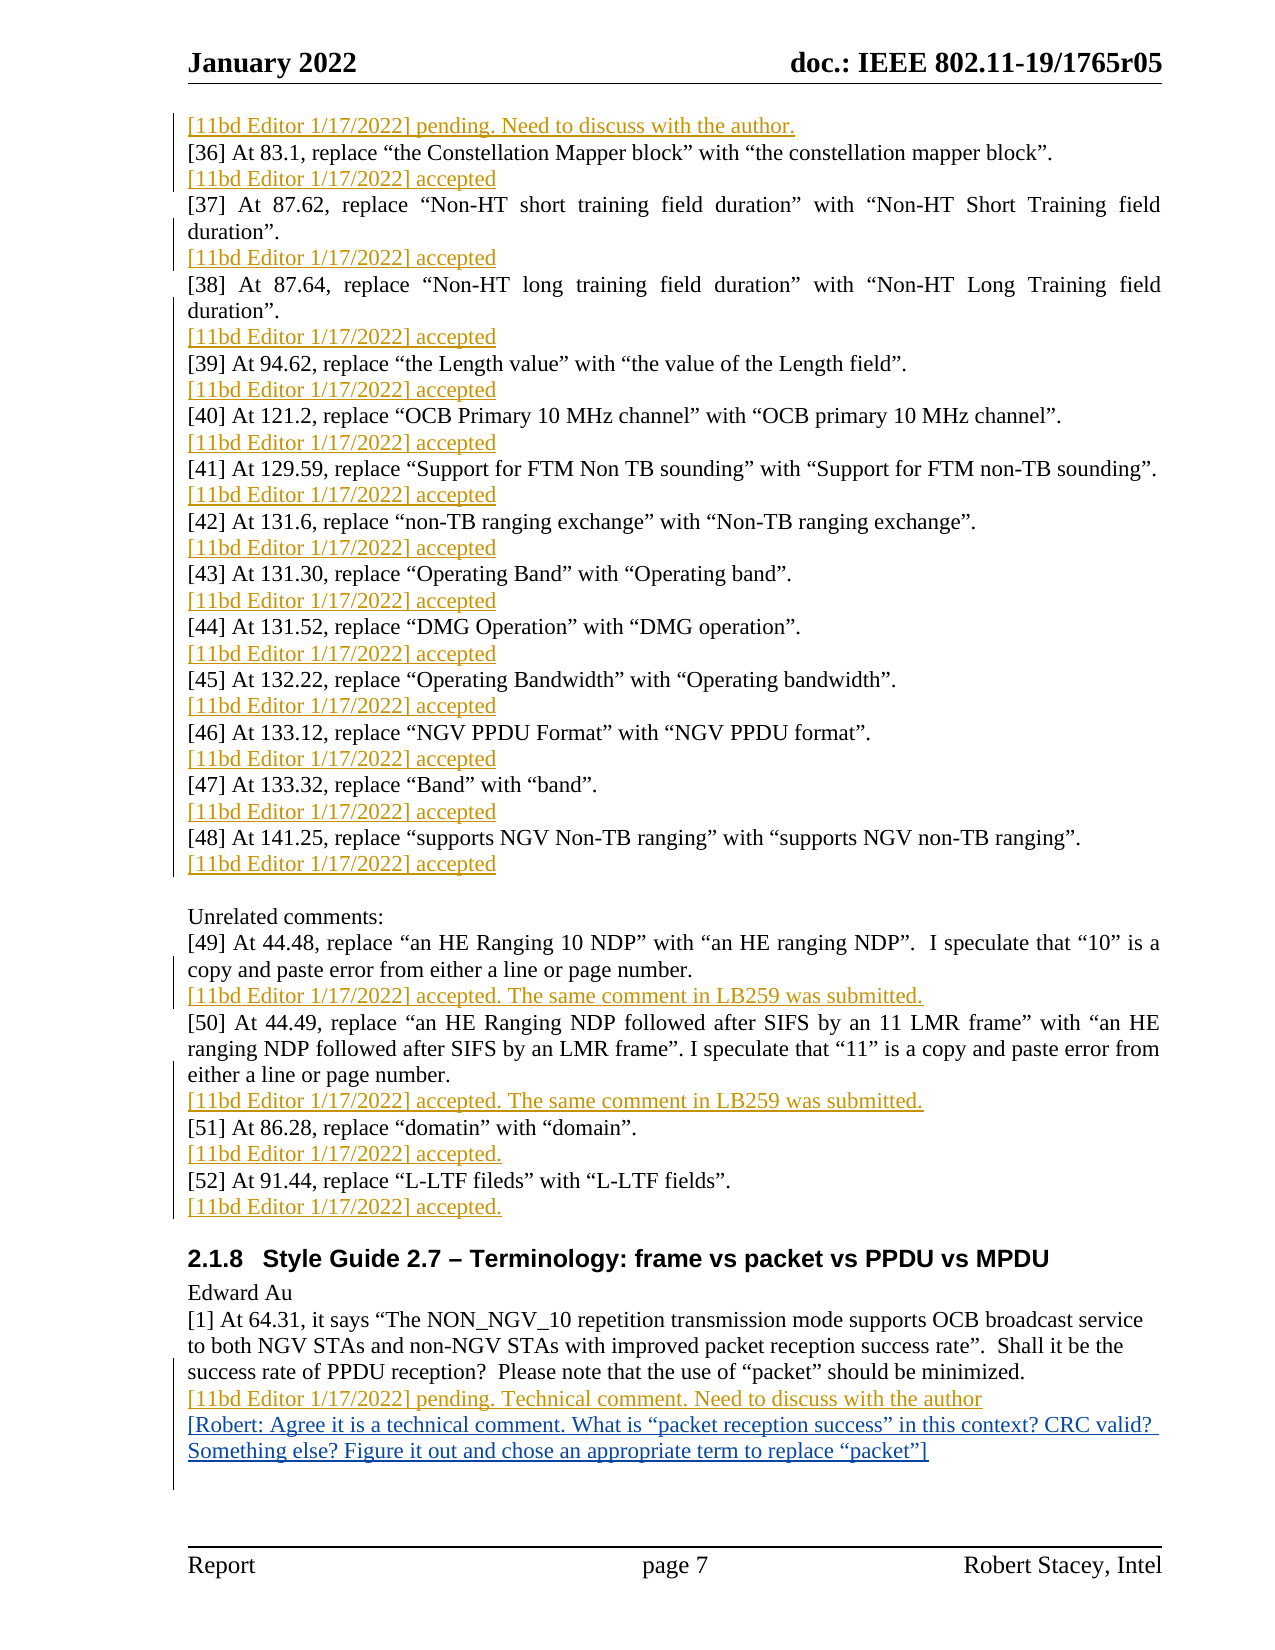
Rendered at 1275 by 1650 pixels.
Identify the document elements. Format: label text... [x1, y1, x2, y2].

text [45] At 132.22, replace “Operating Bandwidth” with “Operating bandwidth”. [187, 666, 1162, 692]
text [42] At 131.6, replace “non-TB ranging exchange” with “Non-TB ranging exchange”. [187, 508, 1162, 534]
text [44] At 131.52, replace “DMG Operation” with “DMG operation”. [187, 613, 1162, 639]
text Edward Au [187, 1279, 1162, 1306]
text [50] At 44.49, replace “an HE Ranging NDP followed after SIFS by an 11 LMR frame” with “an HE ranging NDP followed after SIFS by an LMR frame”. I speculate that “11” is a copy and paste error from either a line or page number. [187, 1008, 1162, 1088]
text [37] At 87.62, replace “Non-HT short training field duration” with “Non-HT Short Training field duration”. [187, 192, 1162, 244]
text Unrelated comments: [187, 903, 1162, 929]
text [1] At 64.31, it says “The NON_NGV_10 repetition transmission mode supports OCB broadcast service to both NGV STAs and non-NGV STAs with improved packet reception success rate”. Shall it be the success rate of PPDU reception? Please note that the use of “packet” should be minimized. [187, 1306, 1162, 1385]
text [49] At 44.48, replace “an HE Ranging 10 NDP” with “an HE ranging NDP”. I speculate that “10” is a copy and paste error from either a line or page number. [187, 929, 1162, 982]
text [39] At 94.62, replace “the Length value” with “the value of the Length field”. [187, 350, 1162, 376]
text [48] At 141.25, replace “supports NGV Non-TB ranging” with “supports NGV non-TB ranging”. [187, 824, 1162, 850]
text [46] At 133.12, replace “NGV PPDU Format” with “NGV PPDU format”. [187, 719, 1162, 745]
text [47] At 133.32, replace “Band” with “band”. [187, 771, 1162, 798]
text [38] At 87.64, replace “Non-HT long training field duration” with “Non-HT Long Training field duration”. [187, 271, 1162, 323]
text [36] At 83.1, replace “the Constellation Mapper block” with “the constellation mapper block”. [187, 139, 1162, 165]
subtitle Style Guide 2.7 – Terminology: frame vs packet vs PPDU vs MPDU [187, 1244, 1162, 1273]
text [41] At 129.59, replace “Support for FTM Non TB sounding” with “Support for FTM non-TB sounding”. [187, 455, 1162, 481]
text [51] At 86.28, replace “domatin” with “domain”. [187, 1114, 1162, 1140]
text [52] At 91.44, replace “L-LTF fileds” with “L-LTF fields”. [187, 1167, 1162, 1193]
text [40] At 121.2, replace “OCB Primary 10 MHz channel” with “OCB primary 10 MHz channel”. [187, 402, 1162, 429]
text [43] At 131.30, replace “Operating Band” with “Operating band”. [187, 561, 1162, 587]
